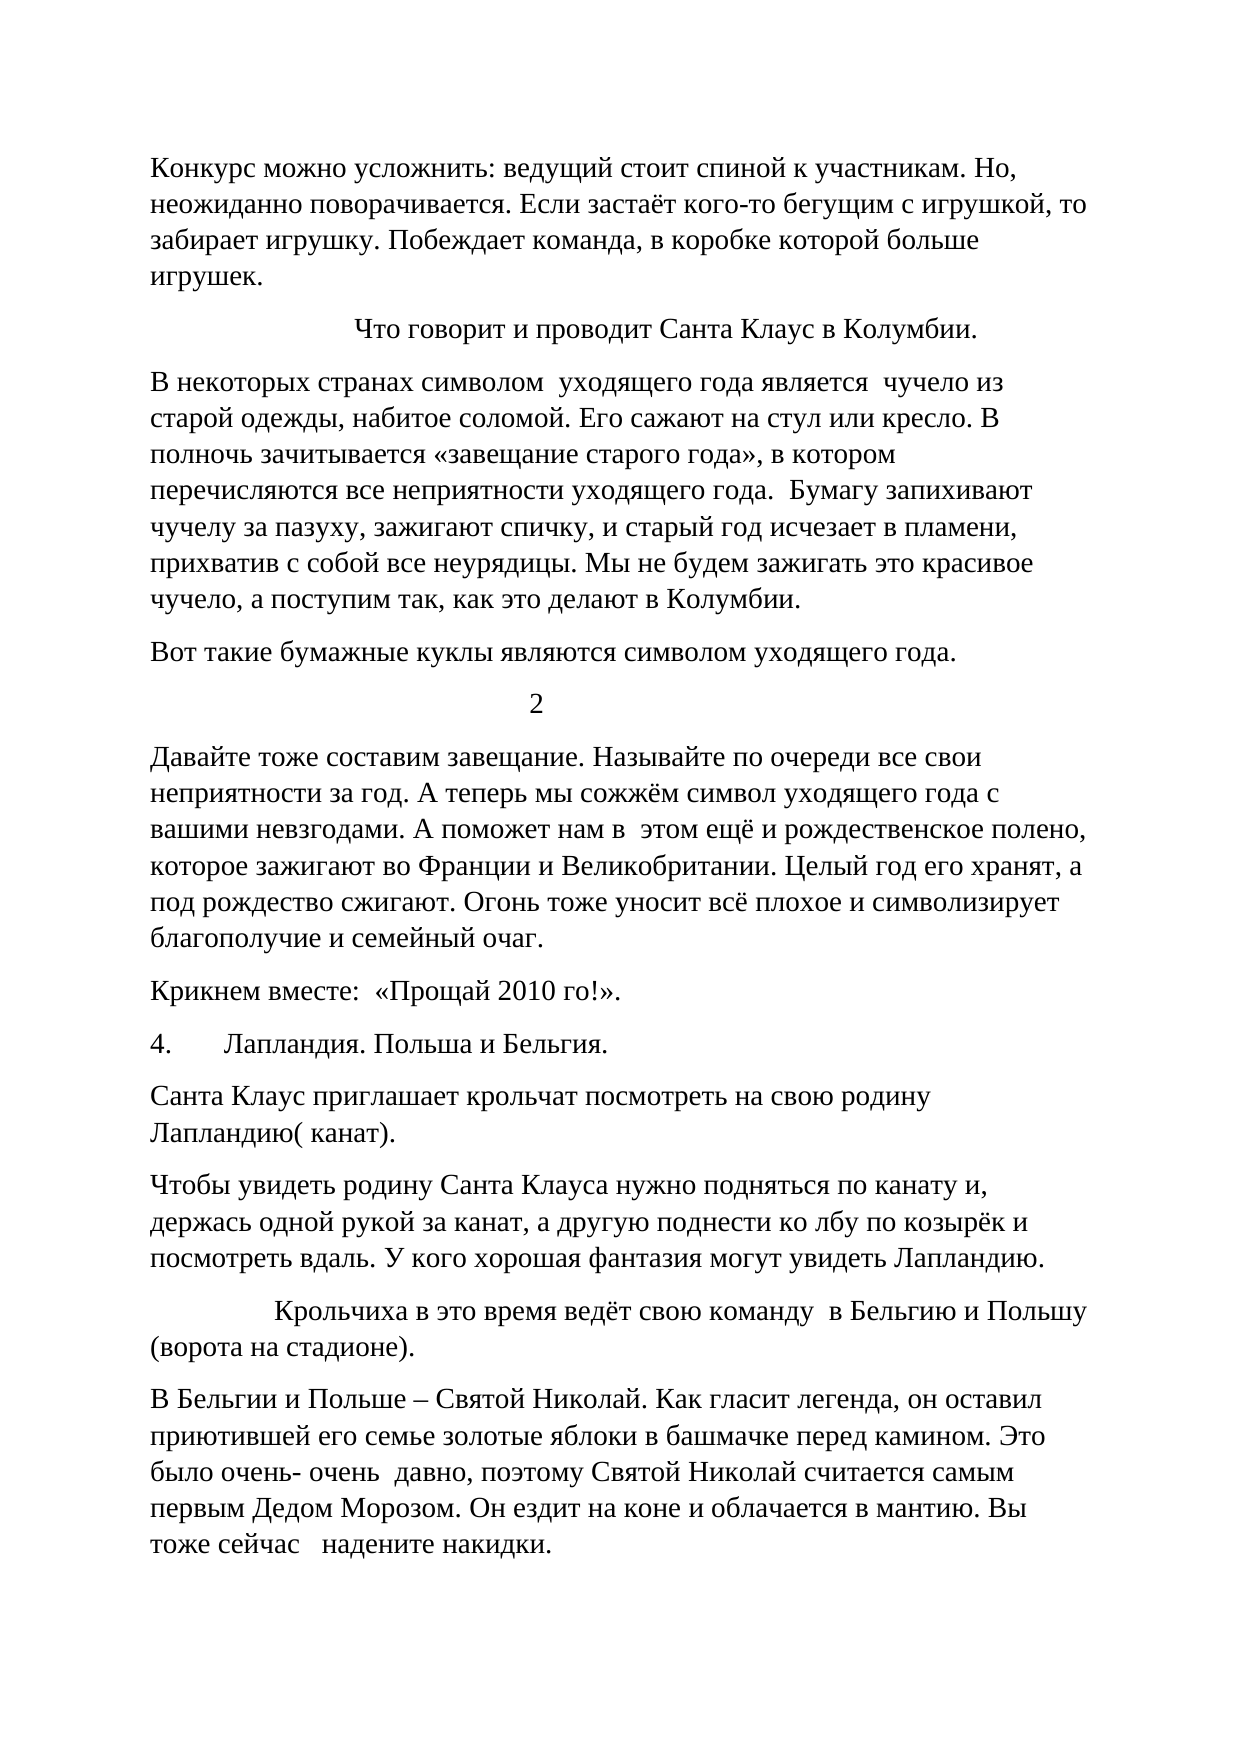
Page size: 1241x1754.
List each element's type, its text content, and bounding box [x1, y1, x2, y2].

text В Бельгии и Польше – Святой Николай. Как гласит легенда, он оставил приютившей его семье золотые яблоки в башмачке перед камином. Это было очень- очень давно, поэтому Святой Николай считается самым первым Дедом Морозом. Он ездит на коне и облачается в мантию. Вы тоже сейчас надените накидки. [150, 1382, 1090, 1560]
text Давайте тоже составим завещание. Называйте по очереди все свои неприятности за год. А теперь мы сожжём символ уходящего года с вашими невзгодами. А поможет нам в этом ещё и рождественское полено, которое зажигают во Франции и Великобритании. Целый год его хранят, а под рождество сжигают. Огонь тоже уносит всё плохое и символизирует благополучие и семейный очаг. [150, 739, 1090, 954]
text Вот такие бумажные куклы являются символом уходящего года. [150, 634, 1090, 667]
text Конкурс можно усложнить: ведущий стоит спиной к участникам. Но, неожиданно поворачивается. Если застаёт кого-то бегущим с игрушкой, то забирает игрушку. Побеждает команда, в коробке которой больше игрушек. [150, 150, 1090, 292]
text Крольчиха в это время ведёт свою команду в Бельгию и Польшу (ворота на стадионе). [150, 1293, 1090, 1362]
text В некоторых странах символом уходящего года является чучело из старой одежды, набитое соломой. Его сажают на стул или кресло. В полночь зачитывается «завещание старого года», в котором перечисляются все неприятности уходящего года. Бумагу запихивают чучелу за пазуху, зажигают спичку, и старый год исчезает в пламени, прихватив с собой все неурядицы. Мы не будем зажигать это красивое чучело, а поступим так, как это делают в Колумбии. [150, 364, 1090, 614]
text Что говорит и проводит Санта Клаус в Колумбии. [150, 311, 1090, 345]
text Санта Клаус приглашает крольчат посмотреть на свою родину Лапландию( канат). [150, 1078, 1090, 1148]
text Крикнем вместе: «Прощай 2010 го!». [150, 973, 1090, 1006]
text Чтобы увидеть родину Санта Клауса нужно подняться по канату и, держась одной рукой за канат, а другую поднести ко лбу по козырёк и посмотреть вдаль. У кого хорошая фантазия могут увидеть Лапландию. [150, 1167, 1090, 1273]
text 2 [150, 687, 1090, 720]
text 4. Лапландия. Польша и Бельгия. [150, 1026, 1090, 1059]
